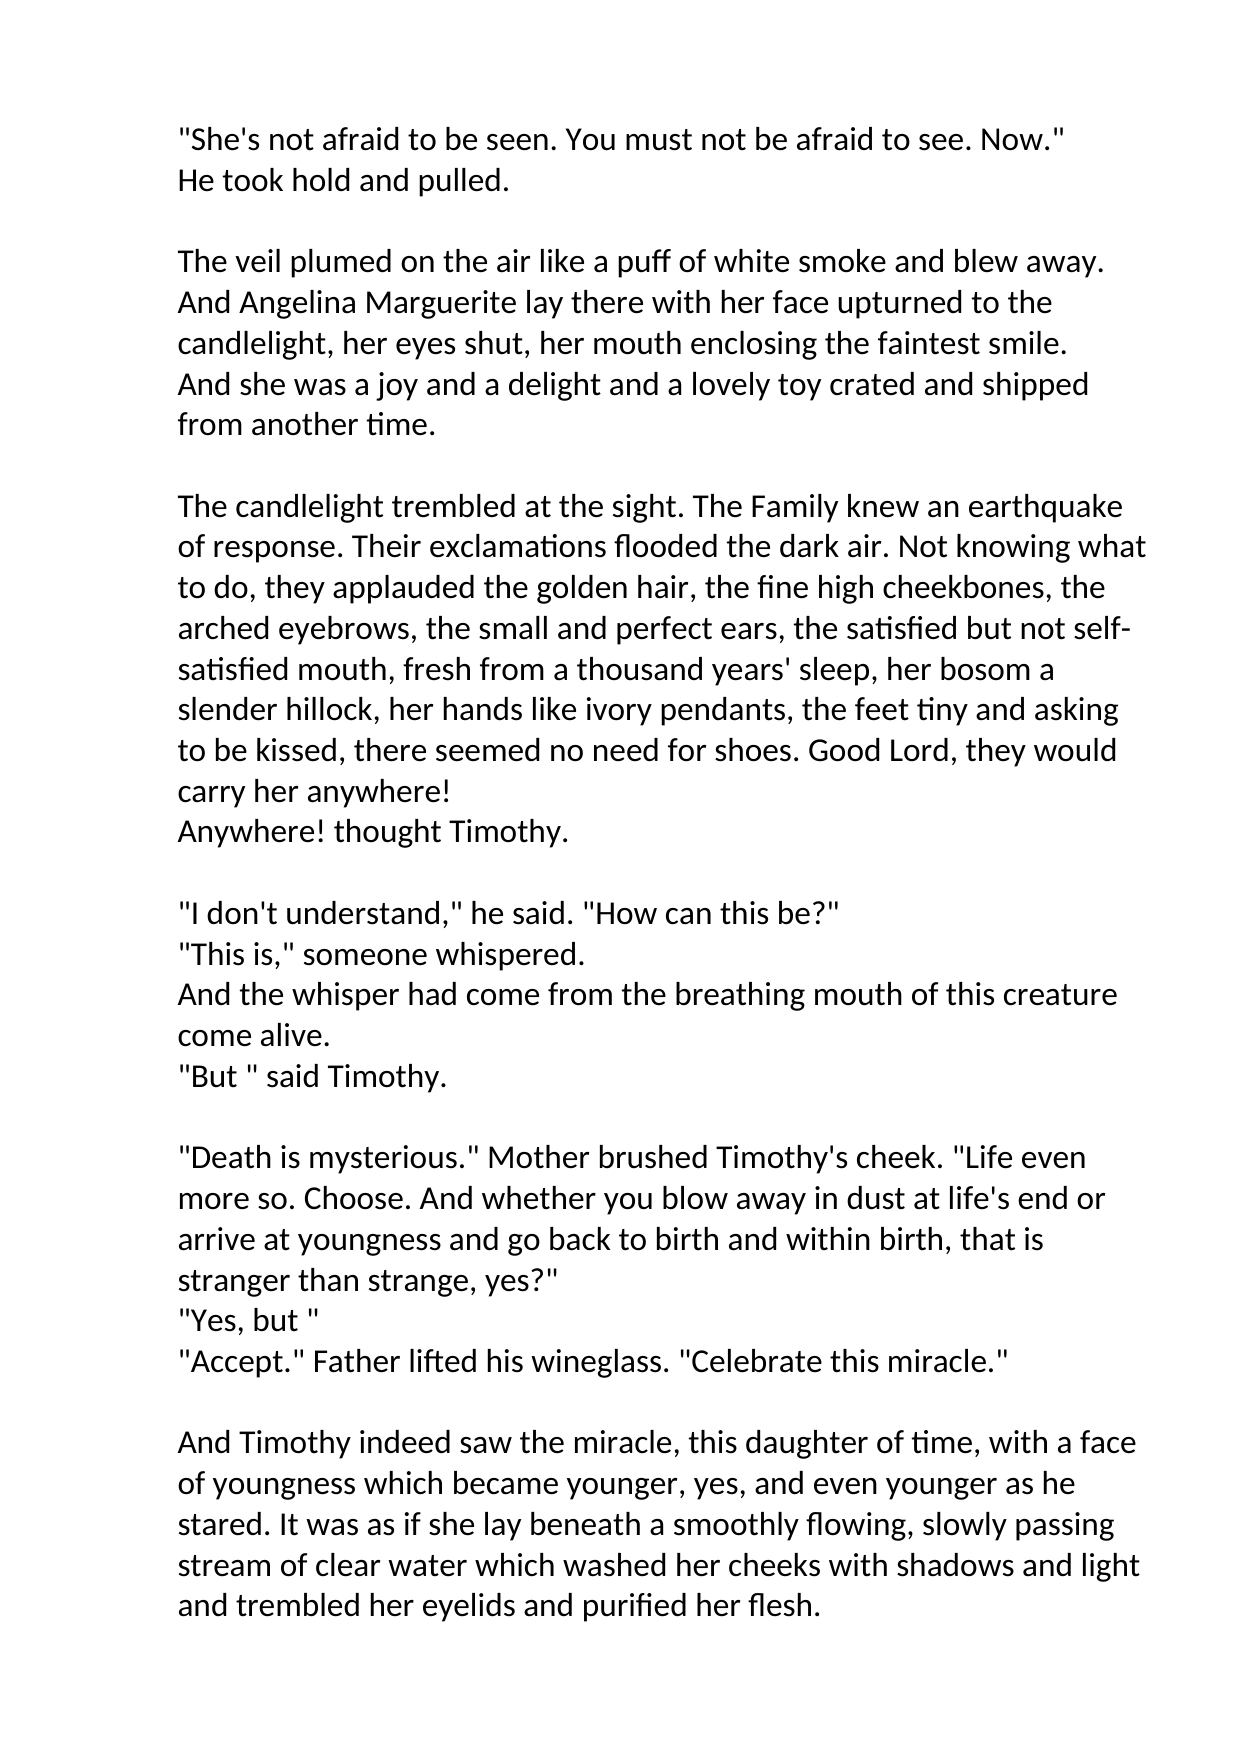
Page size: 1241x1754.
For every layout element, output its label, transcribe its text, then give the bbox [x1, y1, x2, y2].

text "I don't understand," he said. "How can this be?" [177, 892, 1152, 933]
text And the whisper had come from the breathing mouth of this creature come alive. [177, 973, 1152, 1055]
text The candlelight trembled at the sight. The Family knew an earthquake of response. Their exclamations flooded the dark air. Not knowing what to do, they applauded the golden hair, the fine high cheekbones, the arched eyebrows, the small and perfect ears, the satisfied but not self-satisfied mouth, fresh from a thousand years' sleep, her bosom a slender hillock, her hands like ivory pendants, the feet tiny and asking to be kissed, there seemed no need for shoes. Good Lord, they would carry her anywhere! [177, 485, 1152, 811]
text And Angelina Marguerite lay there with her face upturned to the candlelight, her eyes shut, her mouth enclosing the faintest smile. [177, 281, 1152, 362]
text And Timothy indeed saw the miracle, this daughter of time, with a face of youngness which became younger, yes, and even younger as he stared. It was as if she lay beneath a smoothly flowing, slowly passing stream of clear water which washed her cheeks with shadows and light and trembled her eyelids and purified her flesh. [177, 1421, 1152, 1625]
text "Accept." Father lifted his wineglass. "Celebrate this miracle." [177, 1340, 1152, 1381]
text "She's not afraid to be seen. You must not be afraid to see. Now." [177, 118, 1152, 159]
text "Yes, but " [177, 1299, 1152, 1340]
text "Death is mysterious." Mother brushed Timothy's cheek. "Life even more so. Choose. And whether you blow away in dust at life's end or arrive at youngness and go back to birth and within birth, that is stranger than strange, yes?" [177, 1136, 1152, 1299]
text "This is," someone whispered. [177, 933, 1152, 973]
text "But " said Timothy. [177, 1055, 1152, 1096]
text Anywhere! thought Timothy. [177, 811, 1152, 851]
text The veil plumed on the air like a puff of white smoke and blew away. [177, 240, 1152, 281]
text He took hold and pulled. [177, 159, 1152, 199]
text And she was a joy and a delight and a lovely toy crated and shipped from another time. [177, 362, 1152, 444]
